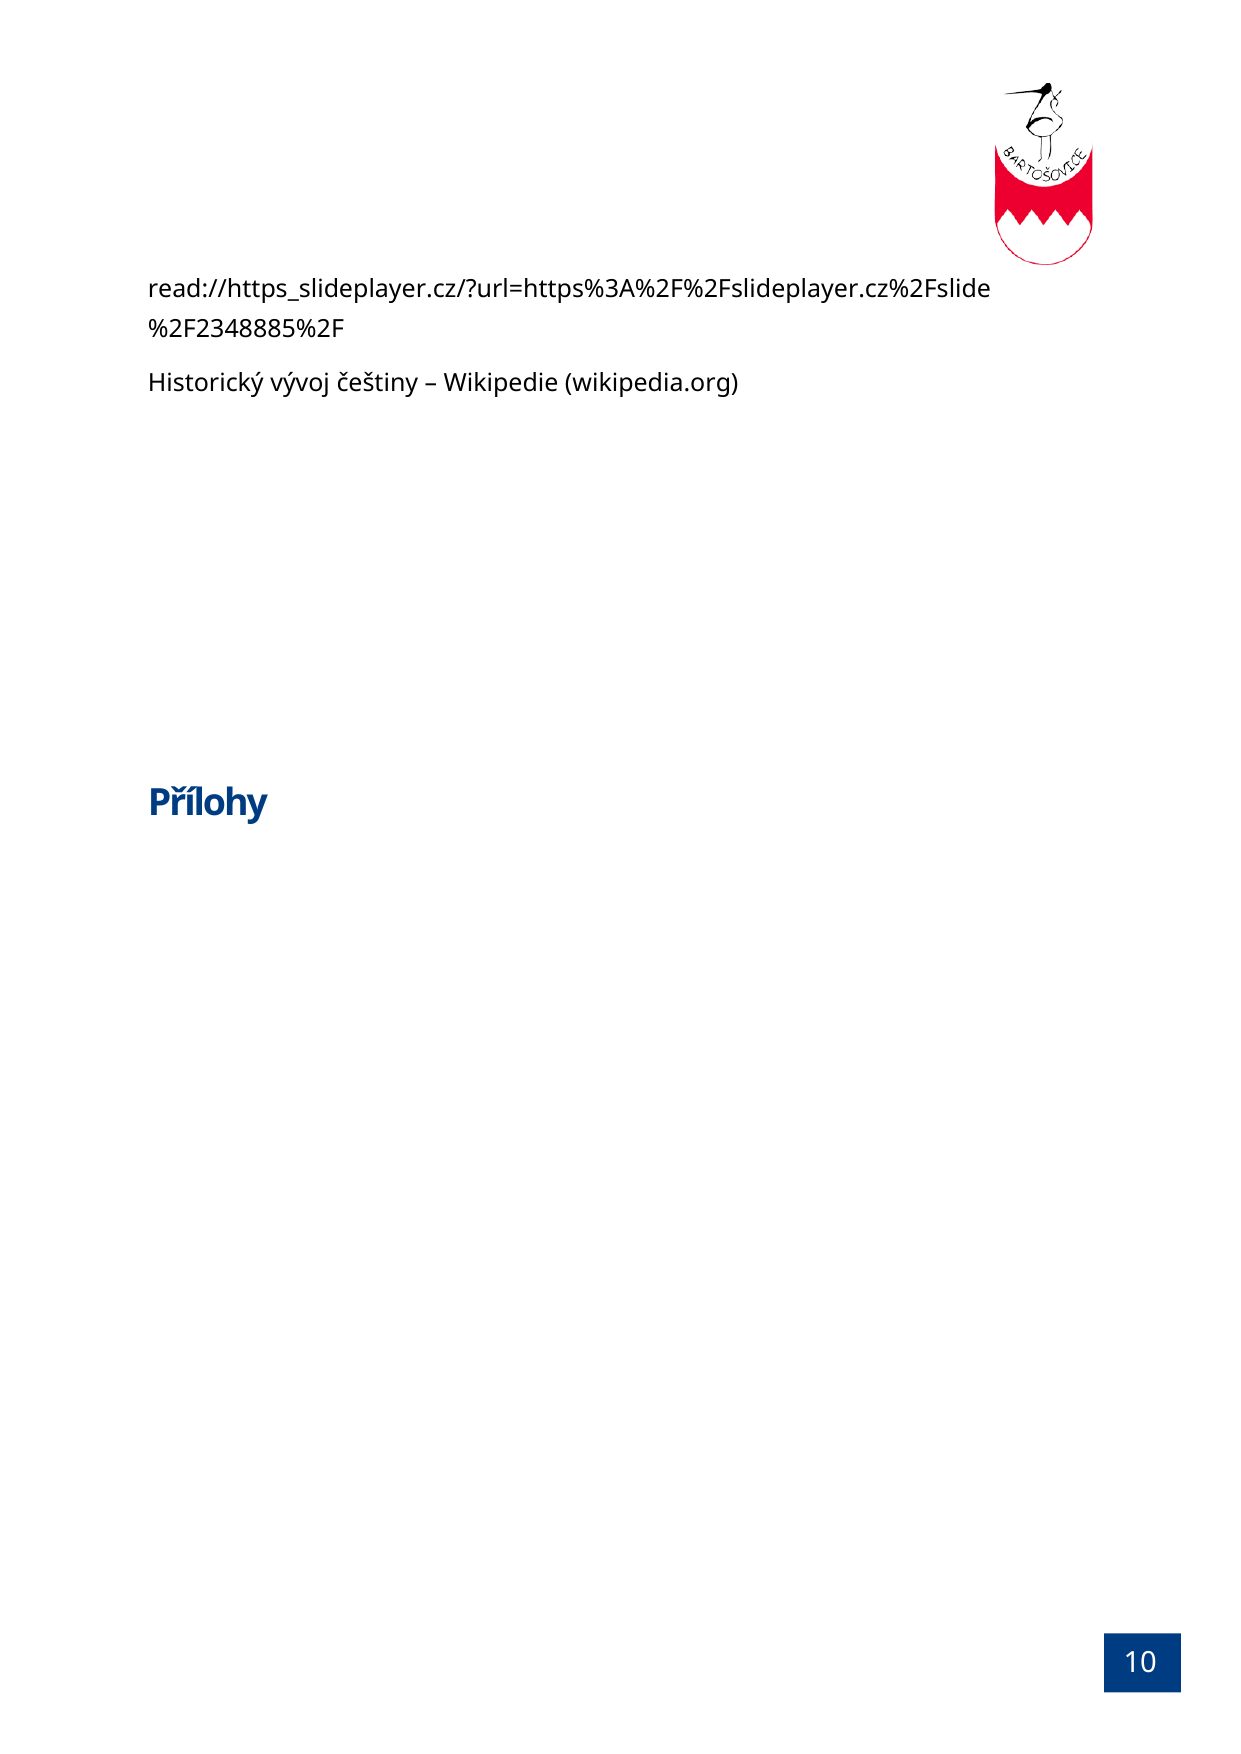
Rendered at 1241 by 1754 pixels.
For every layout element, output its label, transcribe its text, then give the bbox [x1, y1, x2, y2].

title Přílohy [148, 775, 1093, 826]
picture [994, 83, 1093, 265]
text Historický vývoj češtiny – Wikipedie (wikipedia.org) [148, 364, 1093, 398]
text read://https_slideplayer.cz/?url=https%3A%2F%2Fslideplayer.cz%2Fslide%2F2348885%2F [148, 270, 1093, 345]
